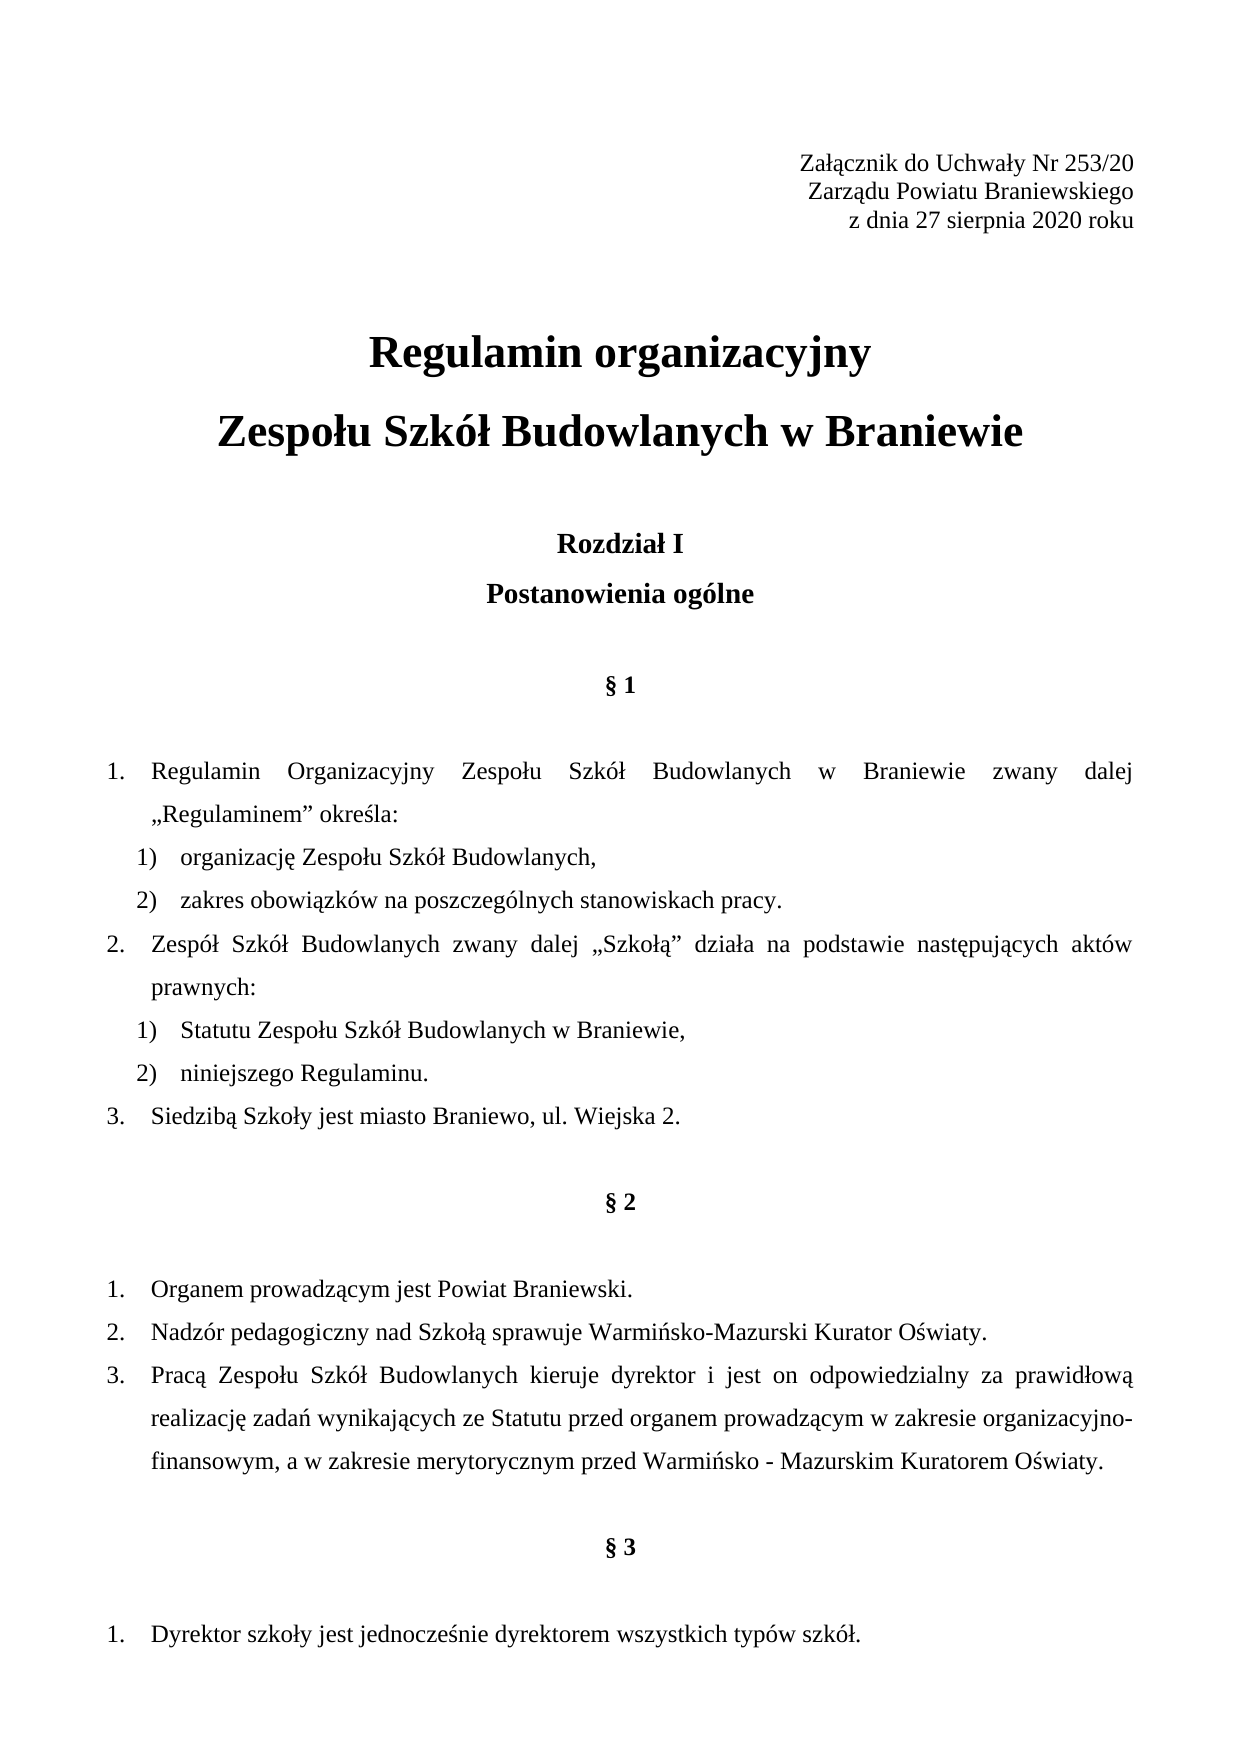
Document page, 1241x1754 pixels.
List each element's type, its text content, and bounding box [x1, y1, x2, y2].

list Nadzór pedagogiczny nad Szkołą sprawuje Warmińsko-Mazurski Kurator Oświaty. [106, 1317, 1134, 1346]
text Załącznik do Uchwały Nr 253/20 [106, 148, 1134, 176]
list Zespół Szkół Budowlanych zwany dalej „Szkołą” działa na podstawie następujących aktów prawnych: [106, 929, 1134, 1001]
list niniejszego Regulaminu. [136, 1058, 1134, 1087]
list Regulamin Organizacyjny Zespołu Szkół Budowlanych w Braniewie zwany dalej „Regulaminem” określa: [106, 756, 1134, 828]
list Siedzibą Szkoły jest miasto Braniewo, ul. Wiejska 2. [106, 1101, 1134, 1130]
list zakres obowiązków na poszczególnych stanowiskach pracy. [136, 886, 1134, 914]
text z dnia 27 sierpnia 2020 roku [106, 205, 1134, 234]
list organizację Zespołu Szkół Budowlanych, [136, 842, 1134, 871]
list Pracą Zespołu Szkół Budowlanych kieruje dyrektor i jest on odpowiedzialny za prawidłową realizację zadań wynikających ze Statutu przed organem prowadzącym w zakresie organizacyjno-finansowym, a w zakresie merytorycznym przed Warmińsko - Mazurskim Kuratorem Oświaty. [106, 1360, 1134, 1475]
text Rozdział I [106, 526, 1134, 560]
text § 2 [106, 1187, 1134, 1216]
list Organem prowadzącym jest Powiat Braniewski. [106, 1274, 1134, 1302]
text Regulamin organizacyjny [106, 325, 1134, 378]
list Statutu Zespołu Szkół Budowlanych w Braniewie, [136, 1015, 1134, 1044]
list Dyrektor szkoły jest jednocześnie dyrektorem wszystkich typów szkół. [106, 1619, 1134, 1647]
text Postanowienia ogólne [106, 577, 1134, 610]
text Zespołu Szkół Budowlanych w Braniewie [106, 404, 1134, 457]
text Zarządu Powiatu Braniewskiego [106, 176, 1134, 205]
text § 3 [106, 1532, 1134, 1561]
text § 1 [106, 670, 1134, 699]
